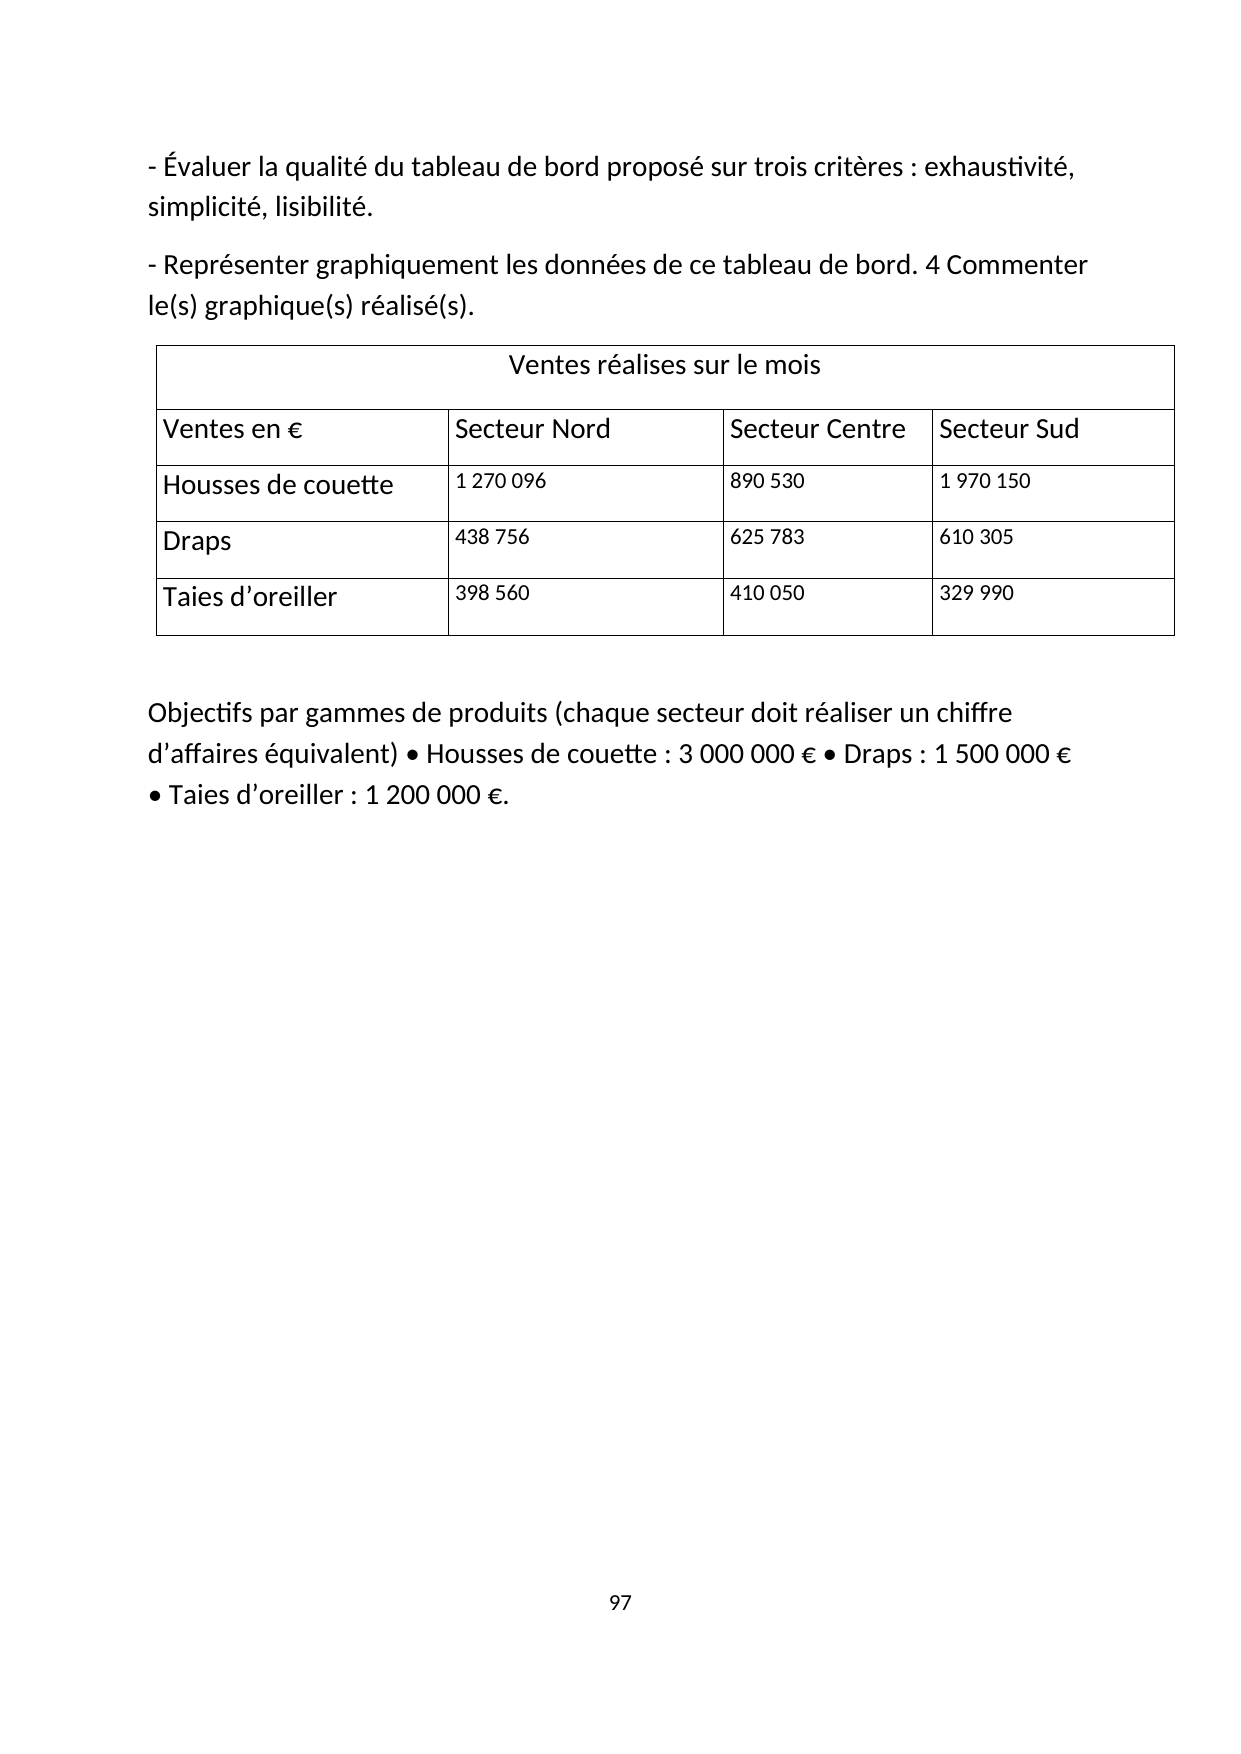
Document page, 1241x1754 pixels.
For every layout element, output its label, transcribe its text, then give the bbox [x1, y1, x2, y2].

table_cell Secteur Sud [933, 410, 1174, 465]
table_cell 890 530 [724, 466, 932, 521]
table_cell Taies d’oreiller [157, 579, 448, 635]
text - Représenter graphiquement les données de ce tableau de bord. 4 Commenter le(s) graphique(s) réalisé(s). [148, 246, 1093, 323]
table_cell Housses de couette [157, 466, 448, 521]
table_header Ventes réalises sur le mois [157, 346, 1174, 409]
table_cell 610 305 [933, 522, 1174, 577]
table_cell 438 756 [449, 522, 723, 577]
table_cell 398 560 [449, 579, 723, 635]
table_cell Ventes en € [157, 410, 448, 465]
table_cell Draps [157, 522, 448, 577]
table_cell 1 970 150 [933, 466, 1174, 521]
table_cell Secteur Nord [449, 410, 723, 465]
table_cell 1 270 096 [449, 466, 723, 521]
table_cell 329 990 [933, 579, 1174, 635]
text - Évaluer la qualité du tableau de bord proposé sur trois critères : exhaustivité, simplicité, lisibilité. [148, 148, 1093, 224]
table_cell Secteur Centre [724, 410, 932, 465]
table_cell 410 050 [724, 579, 932, 635]
table_cell 625 783 [724, 522, 932, 577]
text Objectifs par gammes de produits (chaque secteur doit réaliser un chiffre d’affaires équivalent) • Housses de couette : 3 000 000 € • Draps : 1 500 000 € • Taies d’oreiller : 1 200 000 €. [148, 694, 1093, 811]
